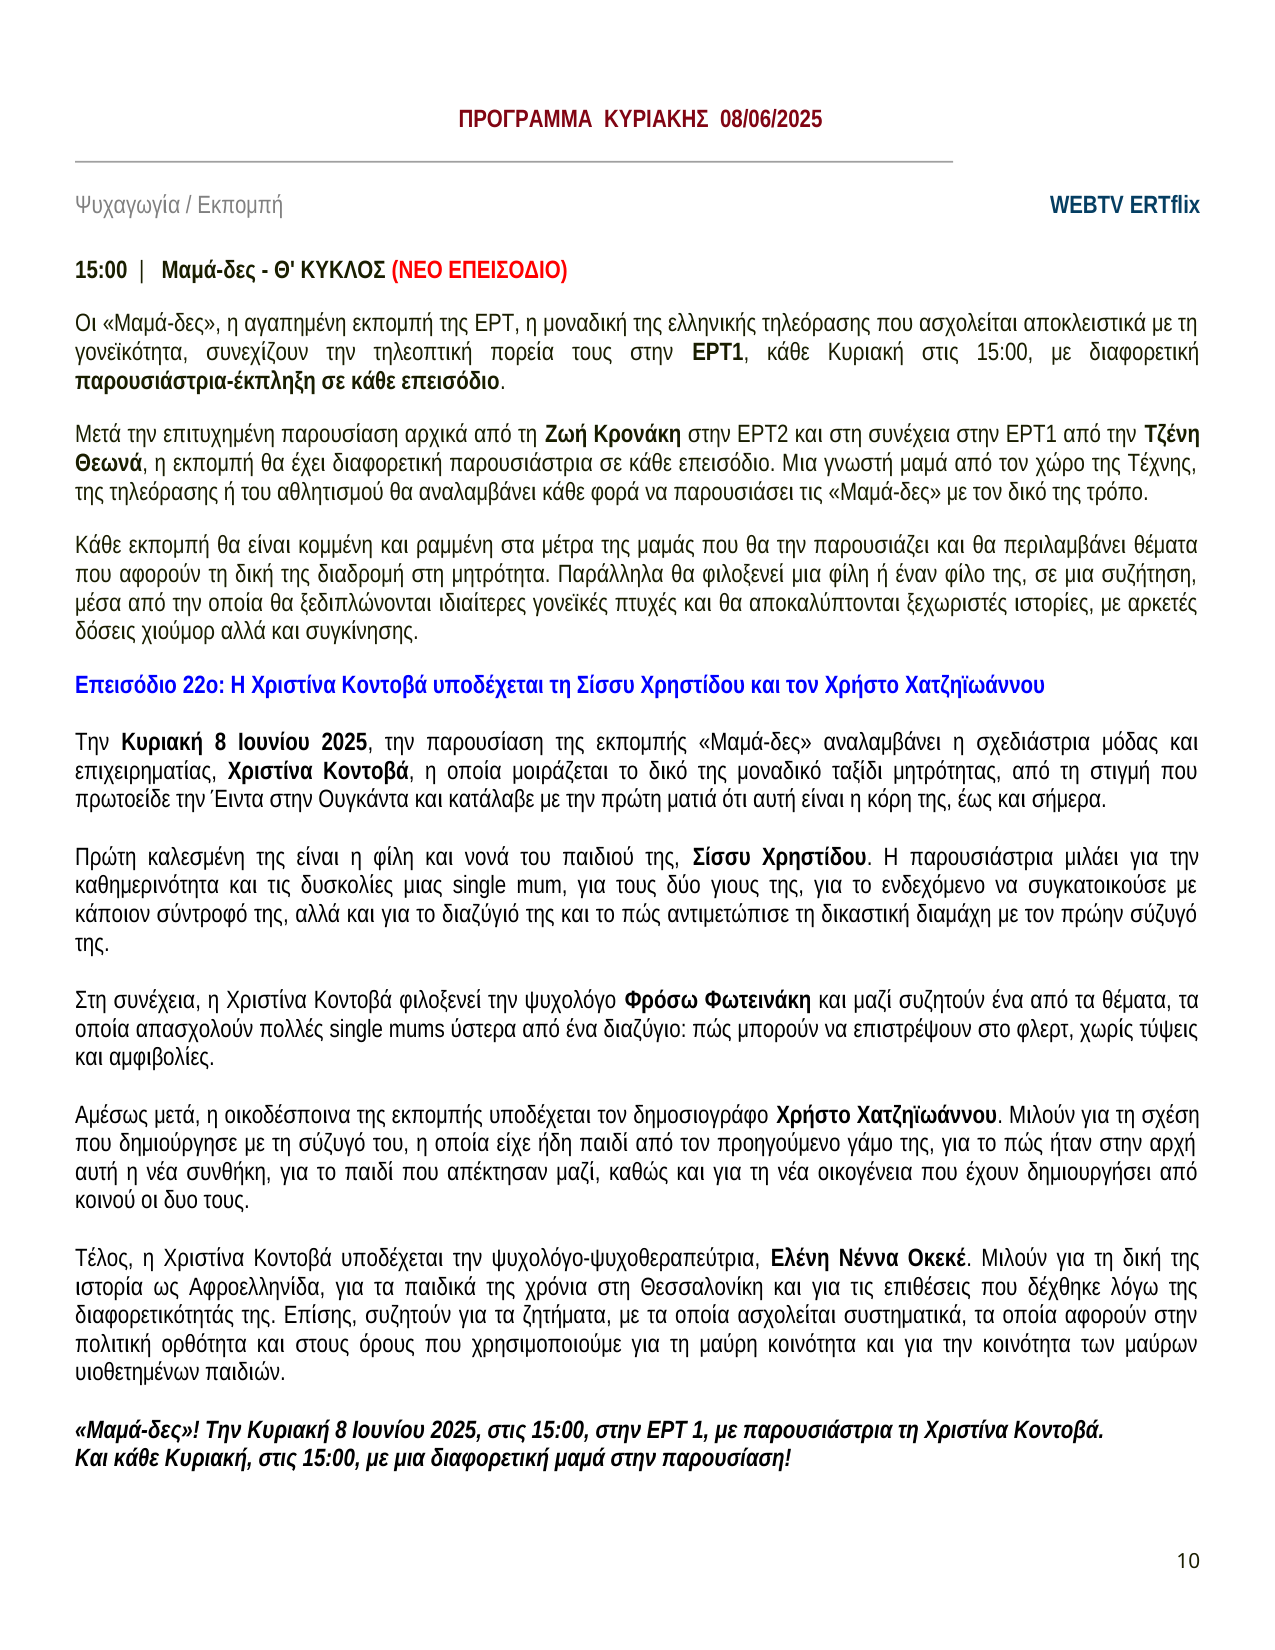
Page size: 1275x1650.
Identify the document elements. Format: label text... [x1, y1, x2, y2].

text Μετά την επιτυχημένη παρουσίαση αρχικά από τη Ζωή Κρονάκη στην ΕΡΤ2 και στη συνέχεια στην ΕΡΤ1 από την Τζένη Θεωνά, η εκπομπή θα έχει διαφορετική παρουσιάστρια σε κάθε επεισόδιο. Μια γνωστή μαμά από τον χώρο της Τέχνης, της τηλεόρασης ή του αθλητισμού θα αναλαμβάνει κάθε φορά να παρουσιάσει τις «Μαμά-δες» με τον δικό της τρόπο. [75, 419, 1200, 505]
text Την Κυριακή 8 Ιουνίου 2025, την παρουσίαση της εκπομπής «Μαμά-δες» αναλαμβάνει η σχεδιάστρια μόδας και επιχειρηματίας, Χριστίνα Κοντοβά, η οποία μοιράζεται το δικό της μοναδικό ταξίδι μητρότητας, από τη στιγμή που πρωτοείδε την Έιντα στην Ουγκάντα και κατάλαβε με την πρώτη ματιά ότι αυτή είναι η κόρη της, έως και σήμερα. [75, 727, 1200, 813]
text Τέλος, η Χριστίνα Κοντοβά υποδέχεται την ψυχολόγο-ψυχοθεραπεύτρια, Ελένη Νέννα Οκεκέ. Μιλούν για τη δική της ιστορία ως Αφροελληνίδα, για τα παιδικά της χρόνια στη Θεσσαλονίκη και για τις επιθέσεις που δέχθηκε λόγω της διαφορετικότητάς της. Επίσης, συζητούν για τα ζητήματα, με τα οποία ασχολείται συστηματικά, τα οποία αφορούν στην πολιτική ορθότητα και στους όρους που χρησιμοποιούμε για τη μαύρη κοινότητα και για την κοινότητα των μαύρων υιοθετημένων παιδιών. [75, 1243, 1200, 1386]
text 15:00 | Μαμά-δες - Θ' ΚΥΚΛΟΣ (ΝΕΟ ΕΠΕΙΣΟΔΙΟ) [75, 218, 1200, 283]
text Κάθε εκπομπή θα είναι κομμένη και ραμμένη στα μέτρα της μαμάς που θα την παρουσιάζει και θα περιλαμβάνει θέματα που αφορούν τη δική της διαδρομή στη μητρότητα. Παράλληλα θα φιλοξενεί μια φίλη ή έναν φίλο της, σε μια συζήτηση, μέσα από την οποία θα ξεδιπλώνονται ιδιαίτερες γονεϊκές πτυχές και θα αποκαλύπτονται ξεχωριστές ιστορίες, με αρκετές δόσεις χιούμορ αλλά και συγκίνησης. [75, 530, 1200, 645]
text ΠΡΟΓΡΑΜΜΑ ΚΥΡΙΑΚΗΣ 08/06/2025 [75, 104, 1200, 132]
table_header WEBTV ERTflix [638, 190, 1200, 218]
text Eπεισόδιο 22ο: Η Χριστίνα Κοντοβά υποδέχεται τη Σίσσυ Χρηστίδου και τον Χρήστο Χατζηϊωάννου [75, 670, 1200, 698]
text Πρώτη καλεσμένη της είναι η φίλη και νονά του παιδιού της, Σίσσυ Χρηστίδου. Η παρουσιάστρια μιλάει για την καθημερινότητα και τις δυσκολίες μιας single mum, για τους δύο γιους της, για το ενδεχόμενο να συγκατοικούσε με κάποιον σύντροφό της, αλλά και για το διαζύγιό της και το πώς αντιμετώπισε τη δικαστική διαμάχη με τον πρώην σύζυγό της. [75, 842, 1200, 956]
text Οι «Μαμά-δες», η αγαπημένη εκπομπή της ΕΡΤ, η μοναδική της ελληνικής τηλεόρασης που ασχολείται αποκλειστικά με τη γονεϊκότητα, συνεχίζουν την τηλεοπτική πορεία τους στην ΕΡΤ1, κάθε Κυριακή στις 15:00, με διαφορετική παρουσιάστρια-έκπληξη σε κάθε επεισόδιο. [75, 308, 1200, 394]
text Στη συνέχεια, η Χριστίνα Κοντοβά φιλοξενεί την ψυχολόγο Φρόσω Φωτεινάκη και μαζί συζητούν ένα από τα θέματα, τα οποία απασχολούν πολλές single mums ύστερα από ένα διαζύγιο: πώς μπορούν να επιστρέψουν στο φλερτ, χωρίς τύψεις και αμφιβολίες. [75, 985, 1200, 1071]
text «Μαμά-δες»! Την Κυριακή 8 Ιουνίου 2025, στις 15:00, στην ΕΡΤ 1, με παρουσιάστρια τη Χριστίνα Κοντοβά. Και κάθε Κυριακή, στις 15:00, με μια διαφορετική μαμά στην παρουσίαση! [75, 1415, 1200, 1472]
table_header Ψυχαγωγία / Εκπομπή [75, 190, 637, 218]
text Αμέσως μετά, η οικοδέσποινα της εκπομπής υποδέχεται τον δημοσιογράφο Χρήστο Χατζηϊωάννου. Μιλούν για τη σχέση που δημιούργησε με τη σύζυγό του, η οποία είχε ήδη παιδί από τον προηγούμενο γάμο της, για το πώς ήταν στην αρχή αυτή η νέα συνθήκη, για το παιδί που απέκτησαν μαζί, καθώς και για τη νέα οικογένεια που έχουν δημιουργήσει από κοινού οι δυο τους. [75, 1099, 1200, 1214]
